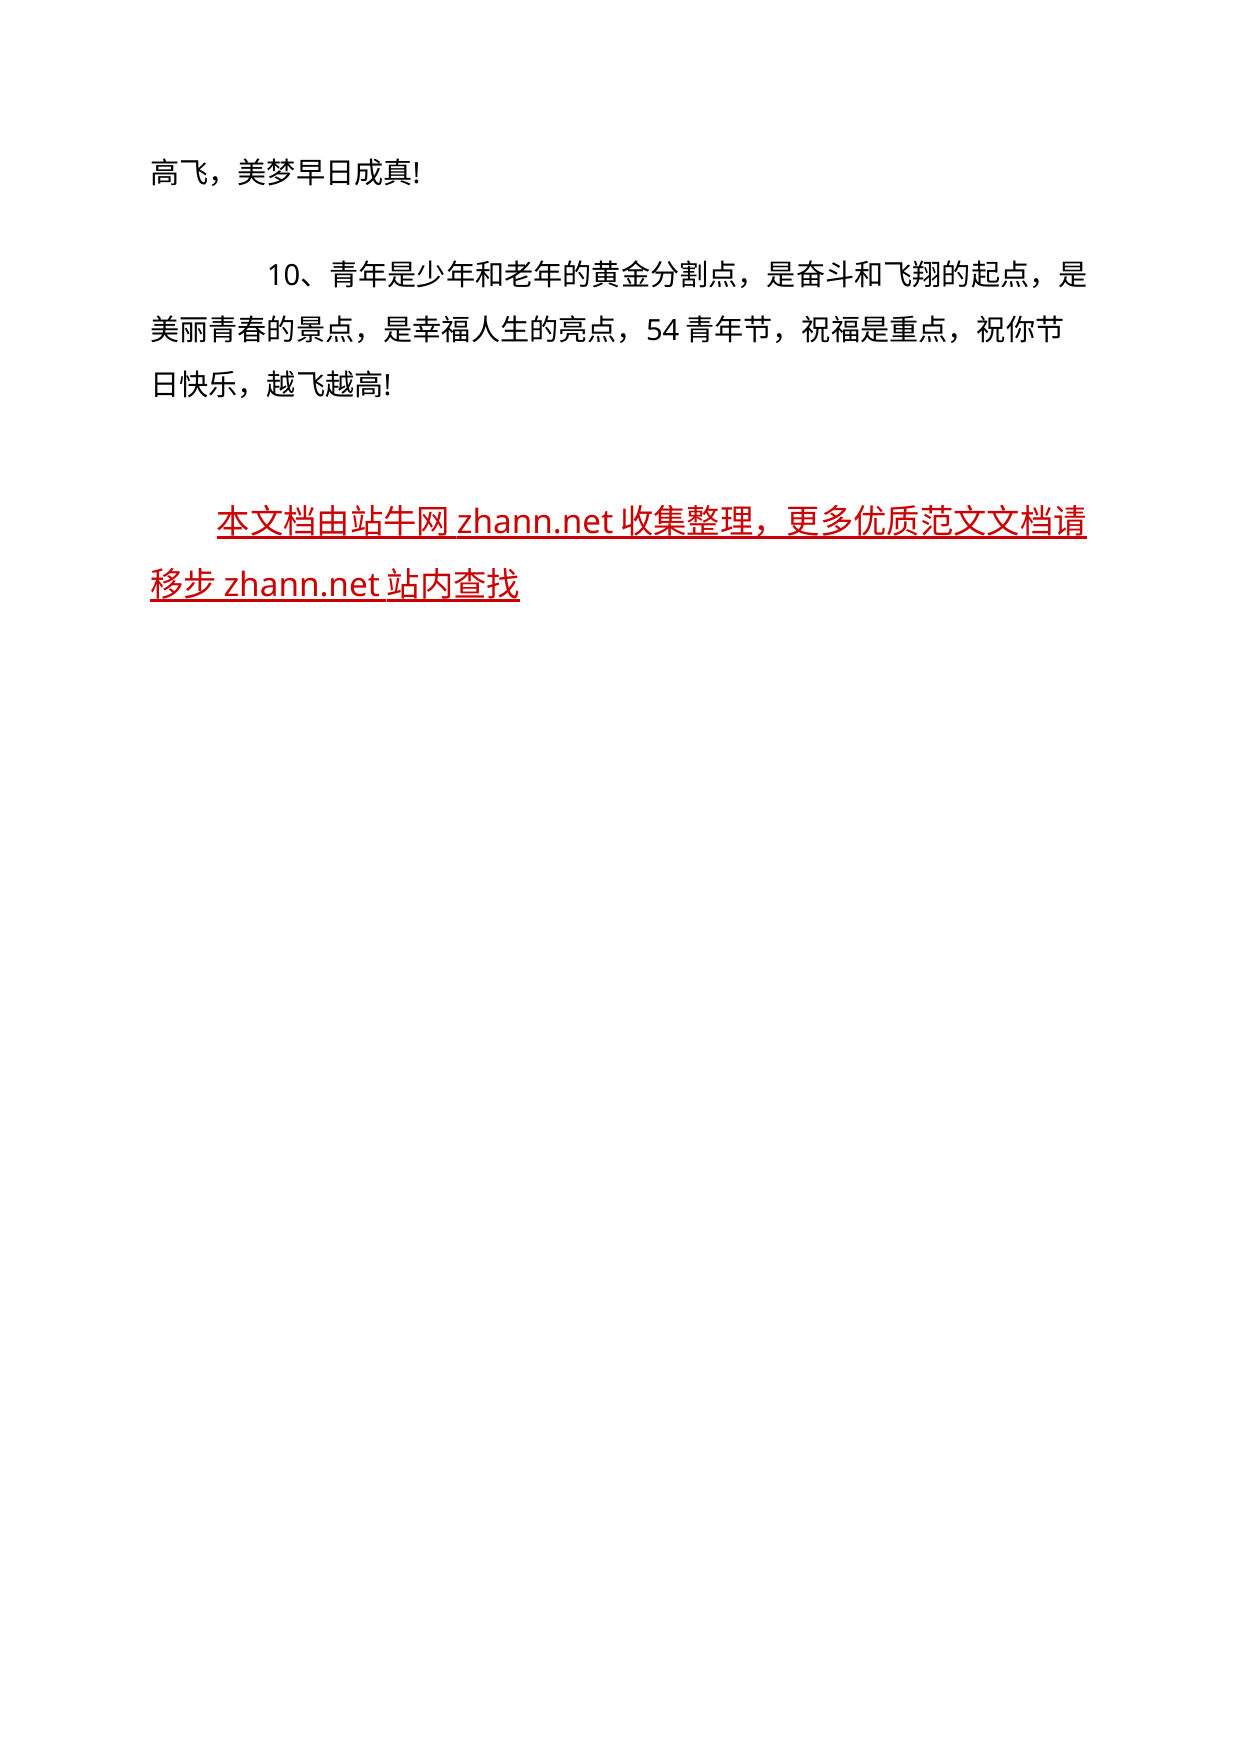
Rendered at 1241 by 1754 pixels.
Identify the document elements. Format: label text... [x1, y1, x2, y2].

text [150, 150, 1090, 192]
text 本文档由站牛网zhann.net收集整理，更多优质范文文档请移步zhann.net站内查找 [150, 495, 1090, 606]
text 10、青年是少年和老年的黄金分割点，是奋斗和飞翔的起点，是美丽青春的景点，是幸福人生的亮点，54青年节，祝福是重点，祝你节日快乐，越飞越高! [150, 252, 1090, 404]
